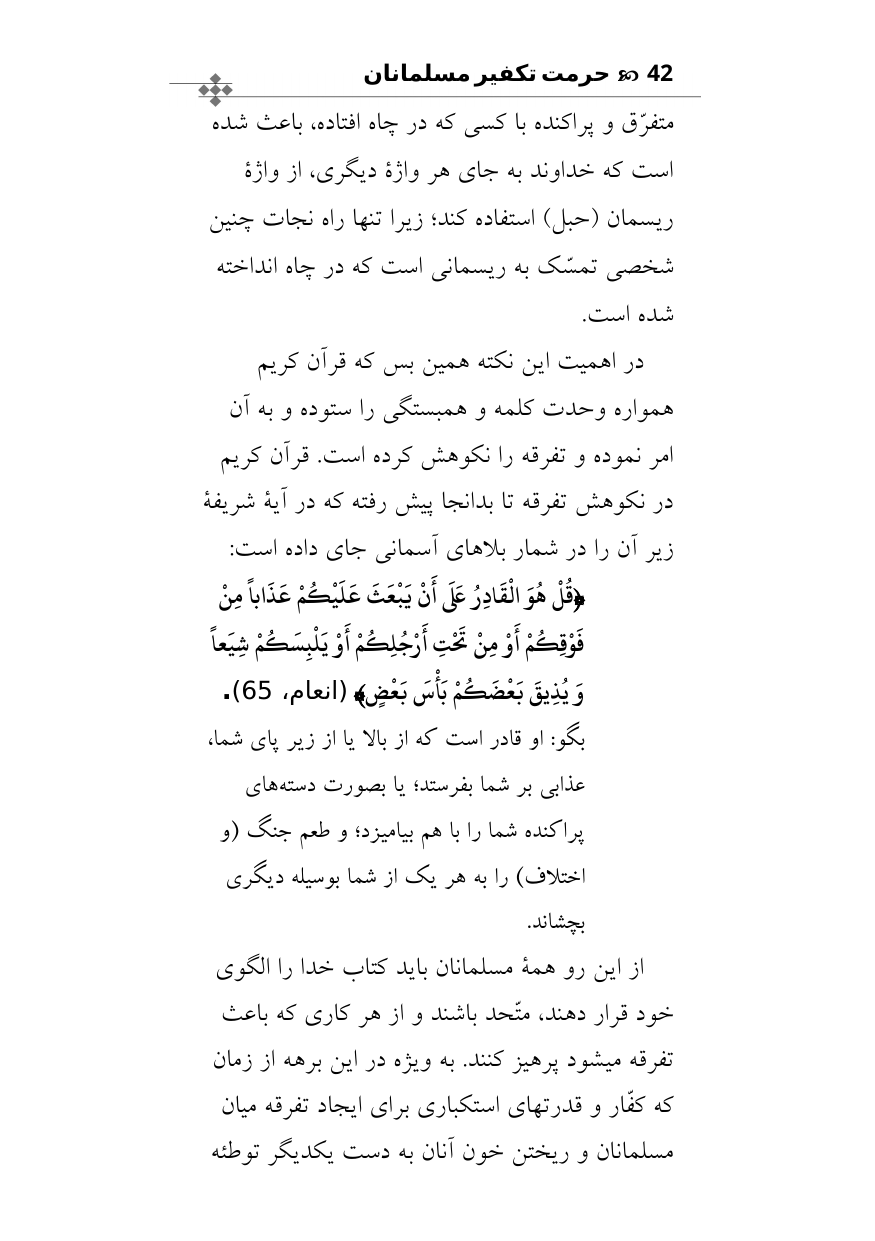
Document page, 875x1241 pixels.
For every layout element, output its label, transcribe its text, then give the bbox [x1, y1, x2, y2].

picture [430, 73, 450, 78]
text در اهميت اين نکته همين بس که قرآن کريم همواره وحدت کلمه و همبستگي را ستوده و به آن امر نموده و تفرقه را نکوهش کرده است. قرآن کريم در نکوهش تفرقه تا بدانجا پيش رفته که در آية شريفة زير آن را در شمار بلاهاي آسماني جاي داده است: [201, 331, 673, 565]
picture [169, 73, 701, 107]
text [201, 91, 673, 331]
picture [406, 73, 426, 78]
text (قُلْ هُوَ الْقَادِرُ عَلَى أَنْ يَبْعَثَ عَلَيْکُمْ عَذَاباً مِنْ فَوْقِکُمْ أَوْ مِنْ تَحْتِ أَرْجُلِکُمْ أَوْ يَلْبِسَکُمْ شِيَعاً وَ يُذِيقَ بَعْضَکُمْ بَأْسَ بَعْضٍ) (انعام، 65). [201, 565, 584, 709]
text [201, 938, 673, 1167]
text بگو: او قادر است که از بالا يا از زير پاي شما، عذابي بر شما بفرستد؛ يا بصورت دسته‌هاي پراکنده شما را با هم بياميزد؛ و طعم جنگ (و اختلاف) را به هر يک از شما بوسيله ديگري بچشاند. [201, 709, 584, 938]
picture [511, 73, 521, 78]
